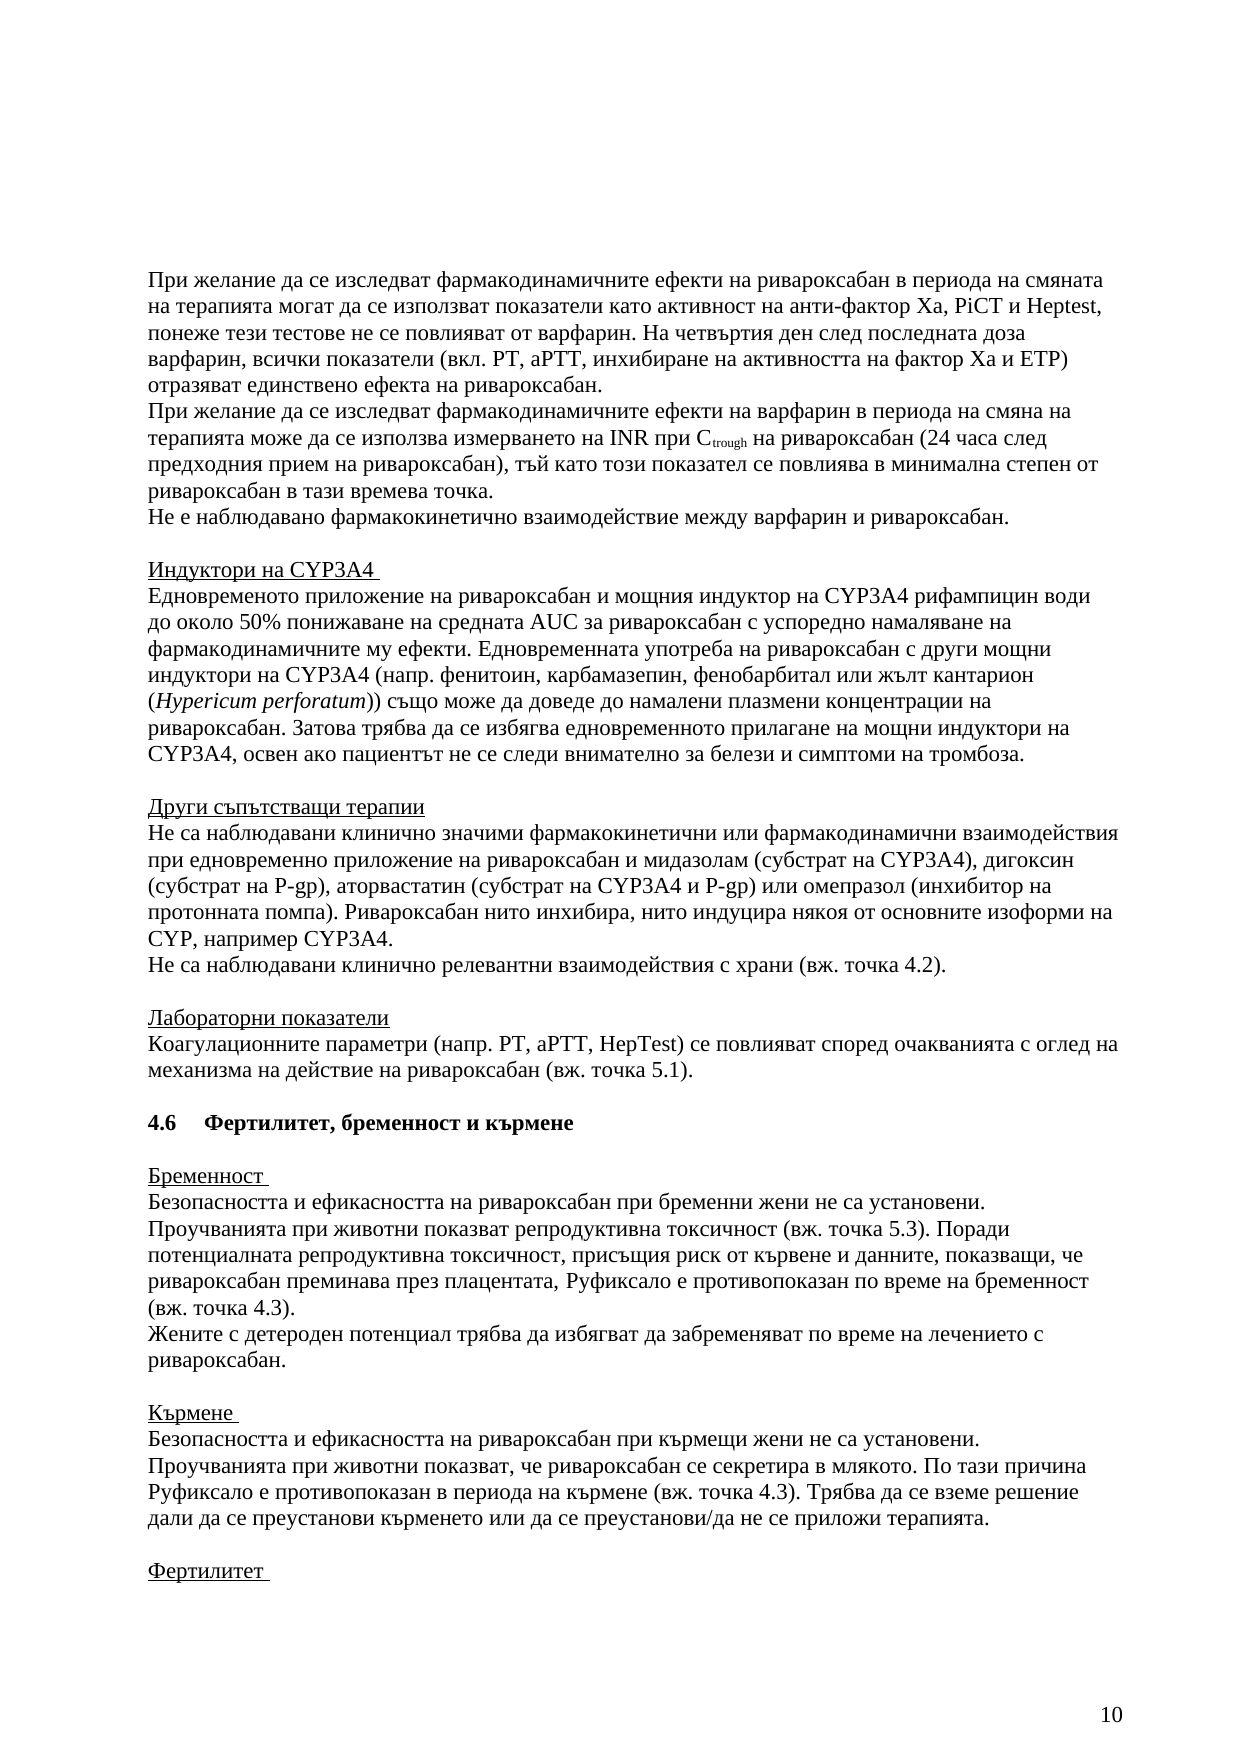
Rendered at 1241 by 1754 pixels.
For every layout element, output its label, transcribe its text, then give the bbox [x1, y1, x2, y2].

text Едновременото приложение на ривароксабан и мощния индуктор на CYP3A4 рифампицин води до около 50% понижаване на средната AUC за ривароксабан с успоредно намаляване на фармакодинамичните му ефекти. Едновременната употреба на ривароксабан с други мощни индуктори на CYP3A4 (напр. фенитоин, карбамазепин, фенобарбитал или жълт кантарион (Hypericum perforatum)) също може да доведе до намалени плазмени концентрации на ривароксабан. Затова трябва да се избягва едновременното прилагане на мощни индуктори на CYP3A4, освен ако пациентът не се следи внимателно за белези и симптоми на тромбоза. [148, 582, 1116, 767]
text При желание да се изследват фармакодинамичните ефекти на ривароксабан в периода на смяната на терапията могат да се използват показатели като активност на анти-фактор Xa, PiCT и Heptest, понеже тези тестове не се повлияват от варфарин. На четвъртия ден след последната доза варфарин, всички показатели (вкл. PT, aPTT, инхибиране на активността на фактор Xa и ETP) отразяват единствено ефекта на ривароксабан. [148, 266, 1123, 398]
text Кърмене [148, 1399, 1123, 1425]
text Бременност [148, 1162, 1123, 1188]
text 4.6 Фертилитет, бременност и кърмене [148, 1109, 1123, 1136]
text Жените с детероден потенциал трябва да избягват да забременяват по време на лечението с ривароксабан. [148, 1320, 1107, 1373]
text Безопасността и ефикасността на ривароксабан при кърмещи жени не са установени. Проучванията при животни показват, че ривароксабан се секретира в млякото. По тази причина Руфиксало е противопоказан в периода на кърмене (вж. точка 4.3). Трябва да се вземе решение дали да се преустанови кърменето или да се преустанови/да не се приложи терапията. [148, 1425, 1123, 1531]
text При желание да се изследват фармакодинамичните ефекти на варфарин в периода на смяна на терапията може да се използва измерването на INR при Ctrough на ривароксабан (24 часа след предходния прием на ривароксабан), тъй като този показател се повлиява в минимална степен от ривароксабан в тази времева точка. [148, 398, 1123, 503]
text Безопасността и ефикасността на ривароксабан при бременни жени не са установени. Проучванията при животни показват репродуктивна токсичност (вж. точка 5.3). Поради потенциалната репродуктивна токсичност, присъщия риск от кървене и данните, показващи, че ривароксабан преминава през плацентата, Руфиксало е противопоказан по време на бременност (вж. точка 4.3). [148, 1188, 1107, 1320]
text Не са наблюдавани клинично значими фармакокинетични или фармакодинамични взаимодействия при едновременно приложение на ривароксабан и мидазолам (субстрат на CYP3A4), дигоксин (субстрат на P-gp), аторвастатин (субстрат на CYP3A4 и P-gp) или омепразол (инхибитор на протонната помпа). Ривароксабан нито инхибира, нито индуцира някоя от основните изоформи на CYP, например CYP3A4. [148, 819, 1123, 951]
text Лабораторни показатели [148, 1004, 1123, 1030]
text Индуктори на CYP3A4 [148, 556, 1116, 582]
text Други съпътстващи терапии [148, 793, 1123, 819]
text Не са наблюдавани клинично релевантни взаимодействия с храни (вж. точка 4.2). [148, 951, 1123, 977]
text Фертилитет [148, 1557, 1123, 1583]
text Коагулационните параметри (напр. PT, aPTT, HepTest) се повлияват според очакванията с оглед на механизма на действие на ривароксабан (вж. точка 5.1). [148, 1030, 1123, 1083]
text Не е наблюдавано фармакокинетично взаимодействие между варфарин и ривароксабан. [148, 503, 1123, 529]
